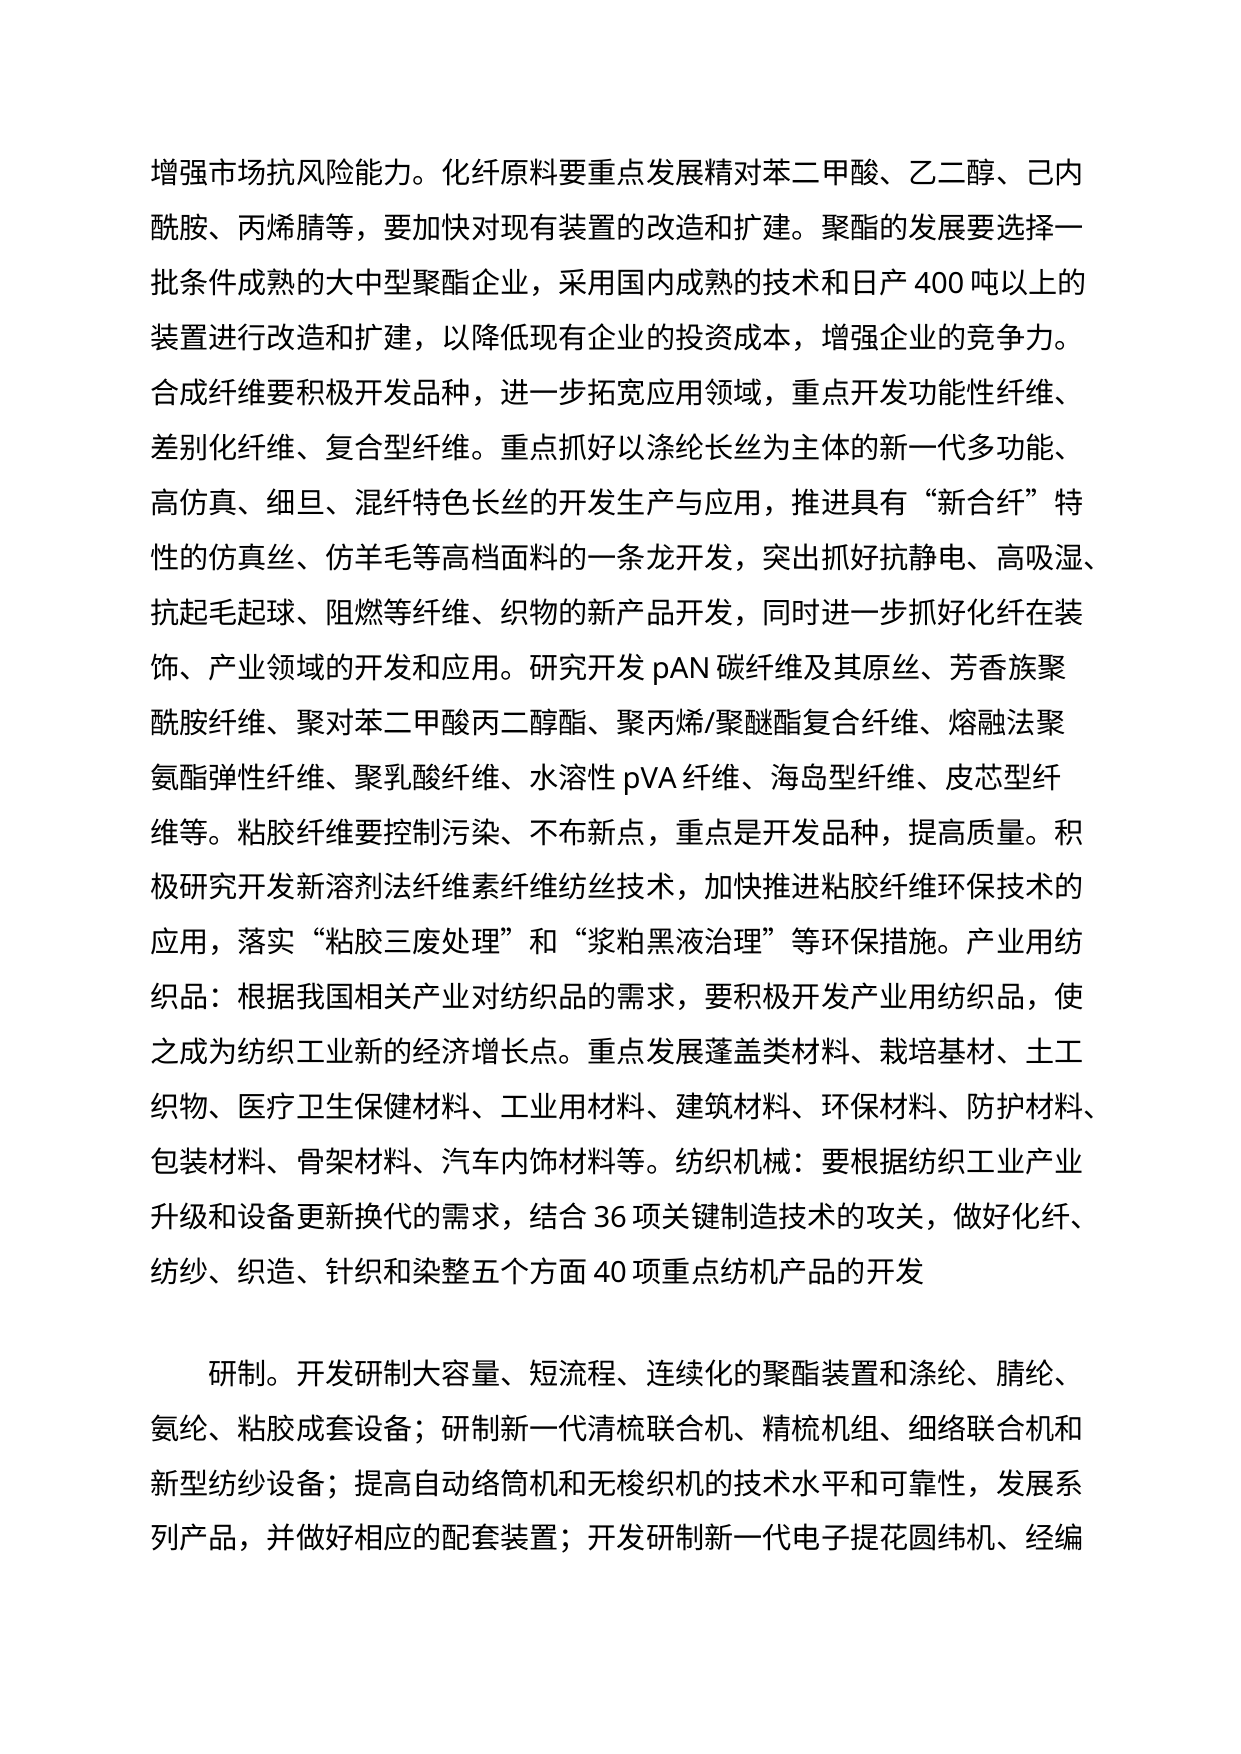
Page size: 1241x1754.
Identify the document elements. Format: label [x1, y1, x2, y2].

text [150, 1350, 1090, 1557]
text [150, 150, 1090, 1291]
